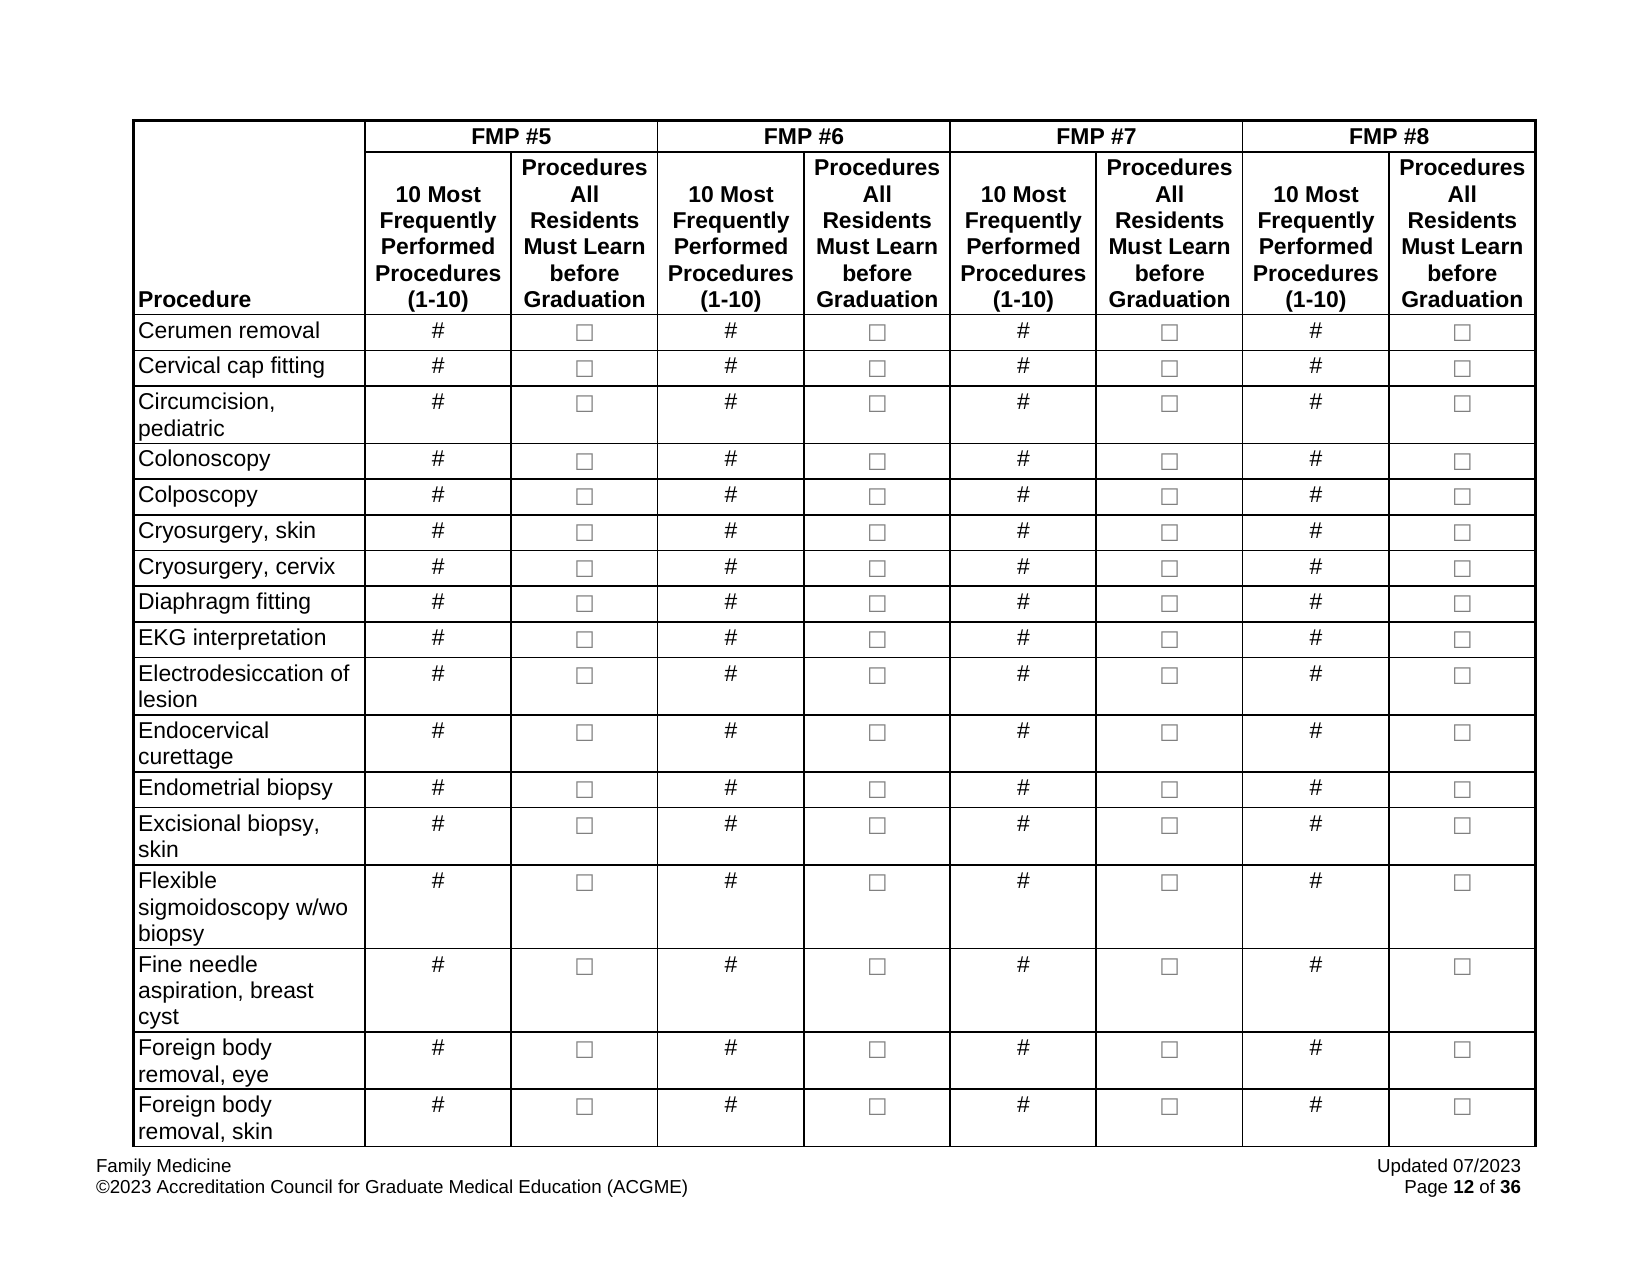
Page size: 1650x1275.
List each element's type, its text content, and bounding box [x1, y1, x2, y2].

table_cell Procedures All Residents Must Learn before Graduation [1390, 153, 1534, 314]
table_cell Procedures All Residents Must Learn before Graduation [1097, 153, 1242, 314]
table_cell EKG interpretation [135, 623, 364, 657]
table_cell Cervical cap fitting [135, 351, 364, 385]
table_header FMP #8 [1243, 122, 1534, 151]
table_cell Diaphragm fitting [135, 587, 364, 621]
table_cell 10 Most Frequently Performed Procedures (1-10) [366, 153, 510, 314]
table_cell Cryosurgery, skin [135, 516, 364, 549]
table_cell Circumcision, pediatric [135, 387, 364, 442]
table_cell Procedures All Residents Must Learn before Graduation [512, 153, 657, 314]
table_cell Cerumen removal [135, 315, 364, 349]
table_header FMP #5 [366, 122, 657, 151]
table_cell Cryosurgery, cervix [135, 551, 364, 585]
table_cell 10 Most Frequently Performed Procedures (1-10) [1243, 153, 1388, 314]
table_cell Electrodesiccation of lesion [135, 658, 364, 714]
table_header FMP #7 [951, 122, 1242, 151]
table_cell Foreign body removal, skin [135, 1090, 364, 1146]
table_cell Colonoscopy [135, 444, 364, 478]
table_cell Colposcopy [135, 480, 364, 514]
table_cell Fine needle aspiration, breast cyst [135, 949, 364, 1031]
table_cell Flexible sigmoidoscopy w/wo biopsy [135, 866, 364, 948]
table_cell Excisional biopsy, skin [135, 808, 364, 864]
table_cell Procedures All Residents Must Learn before Graduation [805, 153, 949, 314]
table_cell 10 Most Frequently Performed Procedures (1-10) [658, 153, 803, 314]
table_cell Foreign body removal, eye [135, 1033, 364, 1088]
table_header FMP #6 [658, 122, 949, 151]
table_cell Endocervical curettage [135, 716, 364, 771]
table_cell 10 Most Frequently Performed Procedures (1-10) [951, 153, 1095, 314]
table_cell Endometrial biopsy [135, 773, 364, 807]
table_header Procedure [135, 122, 364, 314]
